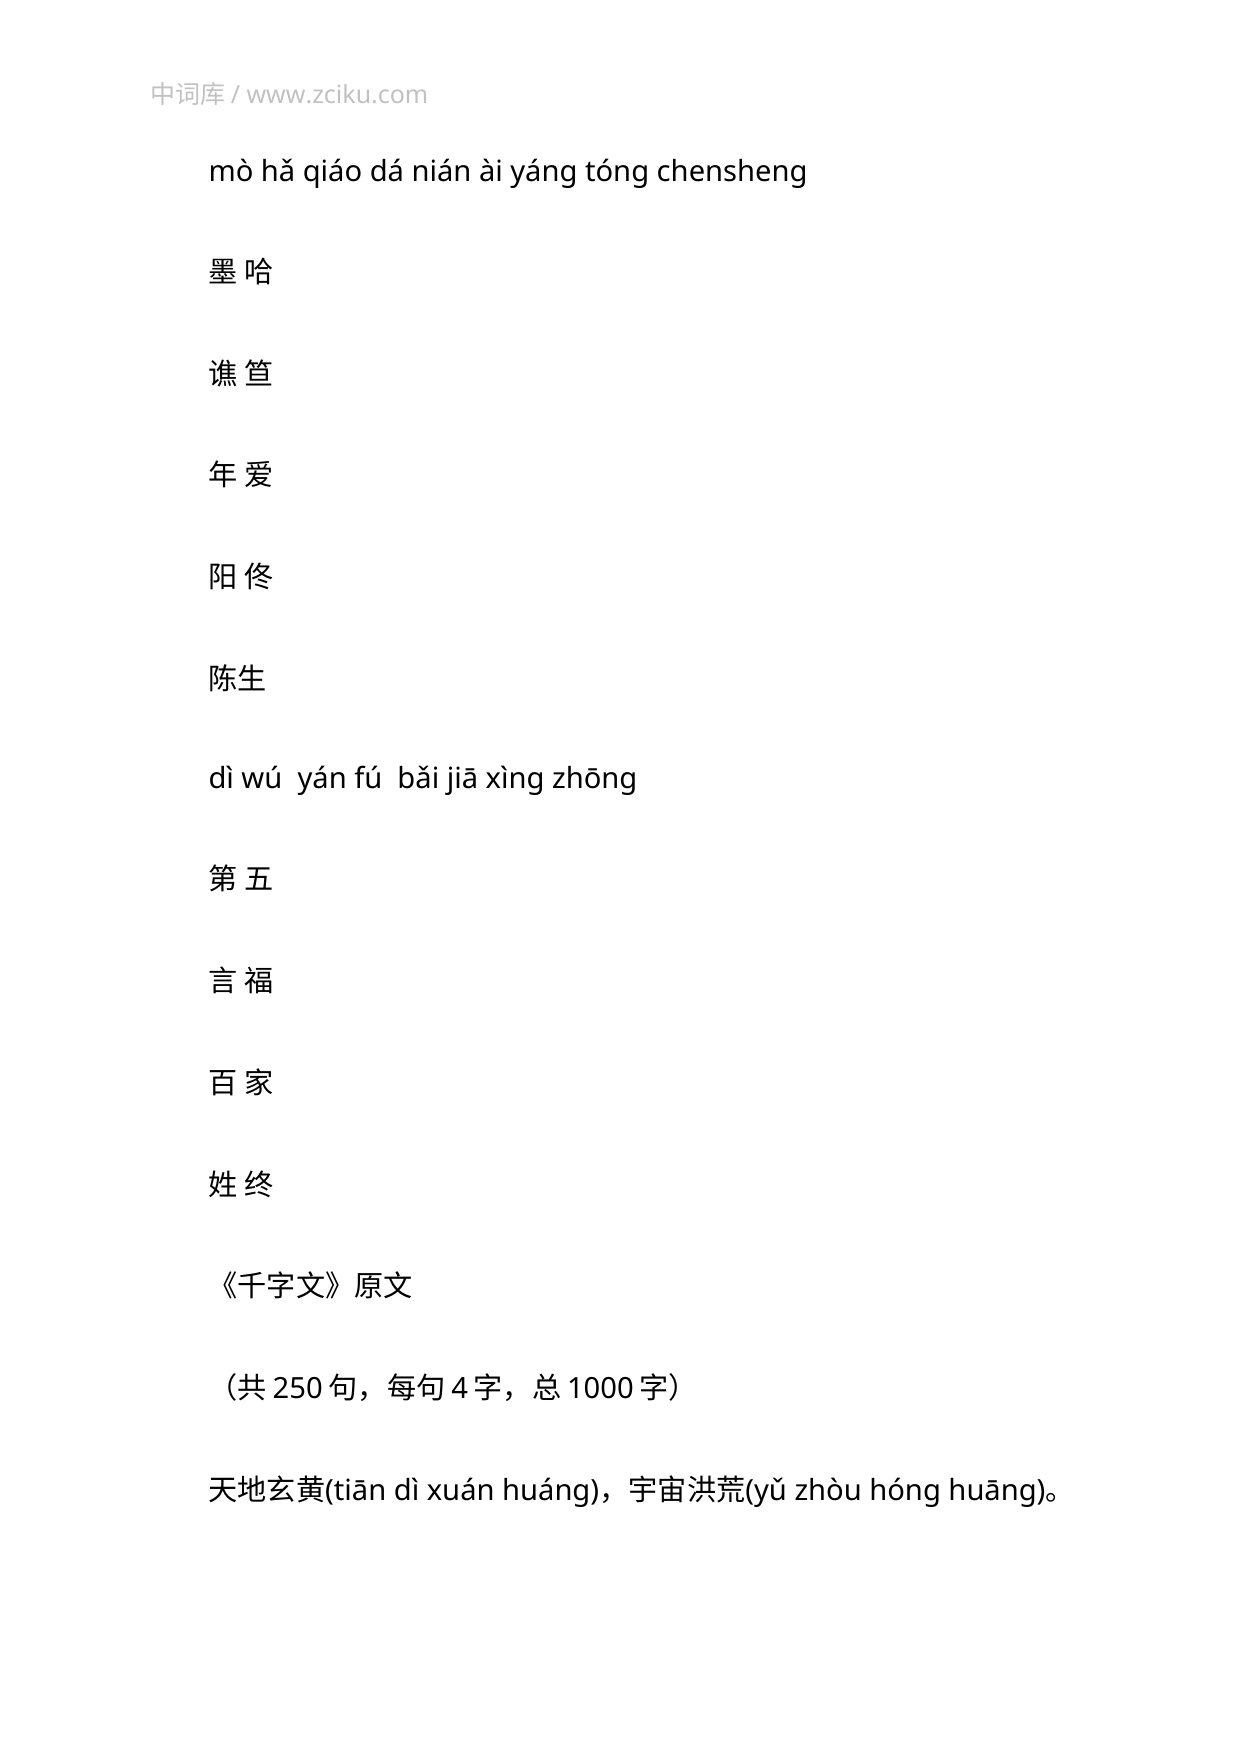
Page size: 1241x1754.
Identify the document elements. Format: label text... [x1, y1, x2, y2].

text 天地玄黄(tiān dì xuán huáng)，宇宙洪荒(yǔ zhòu hóng huāng)。 [150, 1467, 1090, 1509]
text 第 五 [150, 856, 1090, 898]
text （共250句，每句4字，总1000字） [150, 1364, 1090, 1407]
text 谯 笪 [150, 350, 1090, 392]
text 言 福 [150, 957, 1090, 1000]
text 《千字文》原文 [150, 1263, 1090, 1305]
text mò hǎ qiáo dá nián ài yáng tóng chensheng [150, 150, 1090, 190]
text 陈生 [150, 656, 1090, 698]
text 年 爱 [150, 452, 1090, 494]
text 墨 哈 [150, 248, 1090, 291]
text 百 家 [150, 1059, 1090, 1102]
text 姓 终 [150, 1161, 1090, 1203]
text dì wú yán fú bǎi jiā xìng zhōng [150, 757, 1090, 797]
text 阳 佟 [150, 554, 1090, 596]
